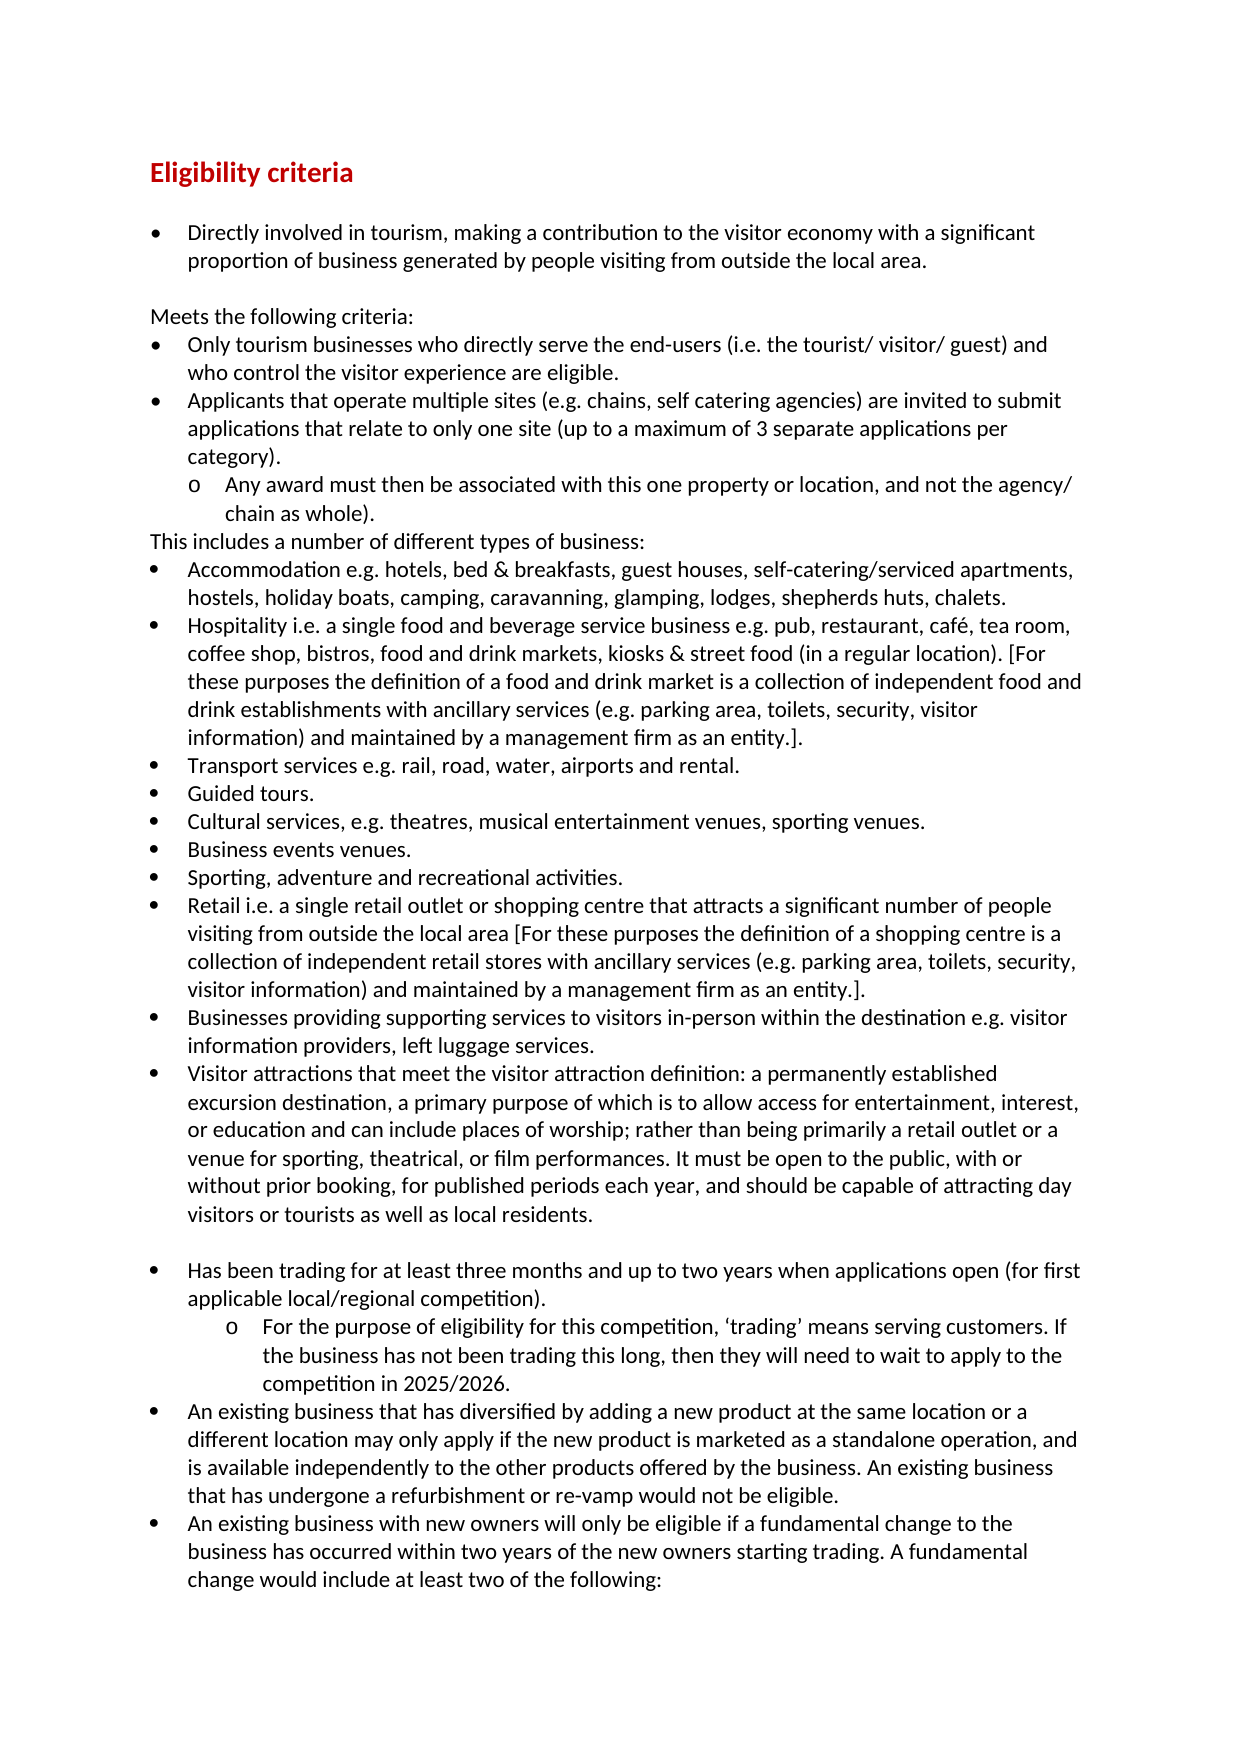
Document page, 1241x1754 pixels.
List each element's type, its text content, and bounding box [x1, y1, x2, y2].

list An existing business with new owners will only be eligible if a fundamental change to the business has occurred within two years of the new owners starting trading. A fundamental change would include at least two of the following: [150, 1509, 1090, 1593]
subtitle Eligibility criteria [150, 154, 1090, 190]
text Meets the following criteria: [150, 302, 1090, 330]
list Visitor attractions that meet the visitor attraction definition: a permanently established excursion destination, a primary purpose of which is to allow access for entertainment, interest, or education and can include places of worship; rather than being primarily a retail outlet or a venue for sporting, theatrical, or film performances. It must be open to the public, with or without prior booking, for published periods each year, and should be capable of attracting day visitors or tourists as well as local residents. [150, 1059, 1090, 1228]
list Accommodation e.g. hotels, bed & breakfasts, guest houses, self-catering/serviced apartments, hostels, holiday boats, camping, caravanning, glamping, lodges, shepherds huts, chalets. [150, 555, 1090, 611]
list Transport services e.g. rail, road, water, airports and rental. [150, 751, 1090, 779]
list Only tourism businesses who directly serve the end-users (i.e. the tourist/ visitor/ guest) and who control the visitor experience are eligible. [150, 330, 1090, 386]
list Sporting, adventure and recreational activities. [150, 863, 1090, 891]
list An existing business that has diversified by adding a new product at the same location or a different location may only apply if the new product is marketed as a standalone operation, and is available independently to the other products offered by the business. An existing business that has undergone a refurbishment or re-vamp would not be eligible. [150, 1397, 1090, 1509]
list Business events venues. [150, 835, 1090, 863]
list Guided tours. [150, 779, 1090, 807]
list For the purpose of eligibility for this competition, ‘trading’ means serving customers. If the business has not been trading this long, then they will need to wait to apply to the competition in 2025/2026. [225, 1312, 1090, 1397]
list Businesses providing supporting services to visitors in-person within the destination e.g. visitor information providers, left luggage services. [150, 1003, 1090, 1059]
list Directly involved in tourism, making a contribution to the visitor economy with a significant proportion of business generated by people visiting from outside the local area. [150, 218, 1090, 274]
list Has been trading for at least three months and up to two years when applications open (for first applicable local/regional competition). [150, 1256, 1090, 1312]
list Any award must then be associated with this one property or location, and not the agency/ chain as whole). [187, 470, 1090, 527]
list Retail i.e. a single retail outlet or shopping centre that attracts a significant number of people visiting from outside the local area [For these purposes the definition of a shopping centre is a collection of independent retail stores with ancillary services (e.g. parking area, toilets, security, visitor information) and maintained by a management firm as an entity.]. [150, 891, 1090, 1003]
text This includes a number of different types of business: [150, 527, 1090, 555]
list Cultural services, e.g. theatres, musical entertainment venues, sporting venues. [150, 807, 1090, 835]
list Applicants that operate multiple sites (e.g. chains, self catering agencies) are invited to submit applications that relate to only one site (up to a maximum of 3 separate applications per category). [150, 386, 1090, 470]
list Hospitality i.e. a single food and beverage service business e.g. pub, restaurant, café, tea room, coffee shop, bistros, food and drink markets, kiosks & street food (in a regular location). [For these purposes the definition of a food and drink market is a collection of independent food and drink establishments with ancillary services (e.g. parking area, toilets, security, visitor information) and maintained by a management firm as an entity.]. [150, 611, 1090, 751]
